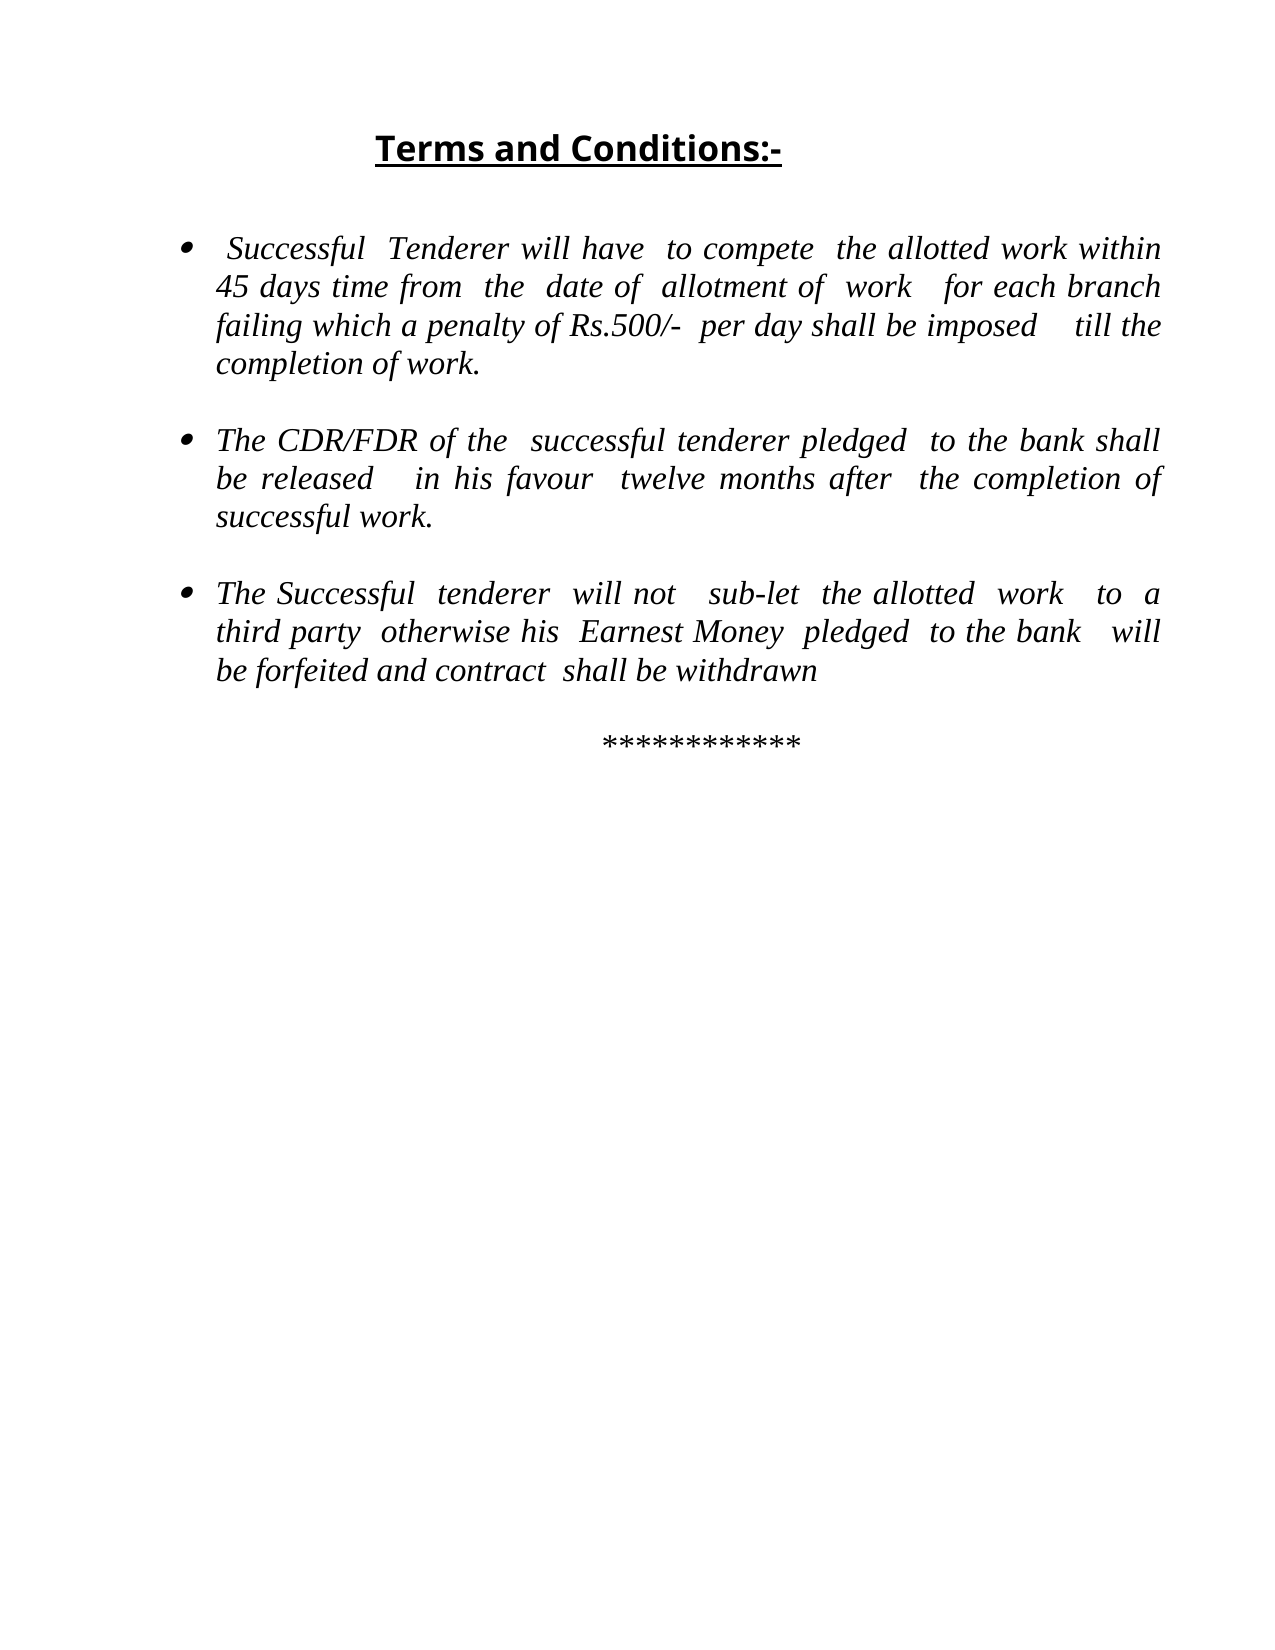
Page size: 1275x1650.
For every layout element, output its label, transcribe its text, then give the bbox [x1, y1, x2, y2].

text ************ [600, 727, 1162, 765]
text Terms and Conditions:- [300, 123, 1209, 171]
list The Successful tenderer will not sub-let the allotted work to a third party otherwise his Earnest Money pledged to the bank will be forfeited and contract shall be withdrawn [225, 573, 1209, 688]
list The CDR/FDR of the successful tenderer pledged to the bank shall be released in his favour twelve months after the completion of successful work. [225, 420, 1209, 535]
list Successful Tenderer will have to compete the allotted work within 45 days time from the date of allotment of work for each branch failing which a penalty of Rs.500/- per day shall be imposed till the completion of work. [225, 228, 1209, 382]
